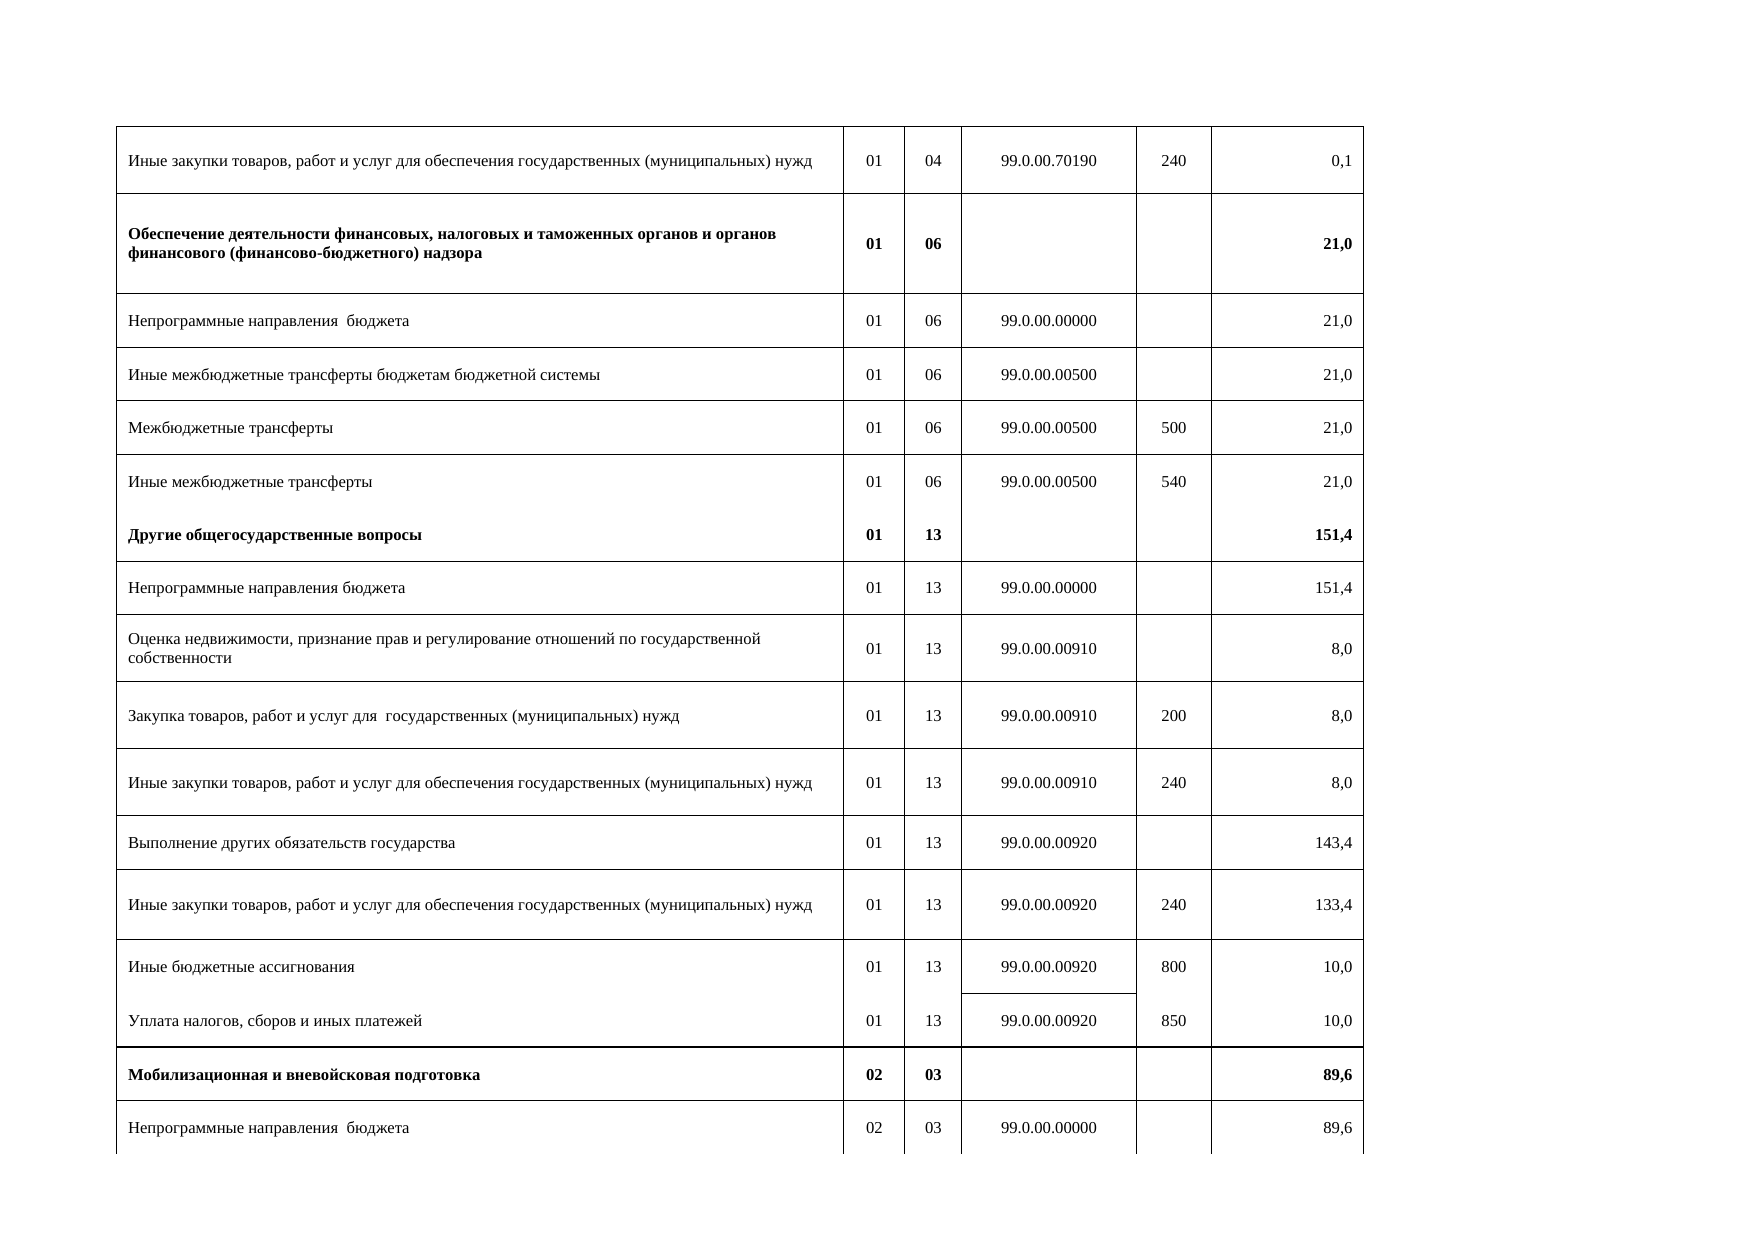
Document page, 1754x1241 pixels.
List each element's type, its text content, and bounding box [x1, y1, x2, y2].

table_cell [962, 508, 1136, 561]
table_cell Непрограммные направления бюджета [117, 562, 843, 614]
table_cell Непрограммные направления бюджета [117, 1101, 843, 1154]
table_cell 21,0 [1212, 294, 1363, 347]
table_cell 01 [844, 993, 904, 1046]
table_cell 21,0 [1212, 348, 1363, 400]
table_cell 06 [905, 455, 961, 508]
table_cell 89,6 [1212, 1048, 1363, 1100]
table_cell 04 [905, 127, 961, 193]
table_cell 240 [1137, 127, 1211, 193]
table_cell 01 [844, 127, 904, 193]
table_cell 01 [844, 194, 904, 293]
table_cell [1137, 194, 1211, 293]
table_cell 01 [844, 455, 904, 508]
table_cell 0,1 [1212, 127, 1363, 193]
table_cell Оценка недвижимости, признание прав и регулирование отношений по государственной собственности [117, 615, 843, 681]
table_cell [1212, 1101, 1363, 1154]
table_cell Иные межбюджетные трансферты [117, 455, 843, 508]
table_cell 240 [1137, 870, 1211, 939]
table_cell 01 [844, 294, 904, 347]
table_cell 99.0.00.00920 [962, 870, 1136, 939]
table_cell [962, 1048, 1136, 1100]
table_cell Иные закупки товаров, работ и услуг для обеспечения государственных (муниципальных) нужд [117, 127, 843, 193]
table_cell Мобилизационная и вневойсковая подготовка [117, 1048, 843, 1100]
table_cell 540 [1137, 455, 1211, 508]
table_cell 02 [844, 1101, 904, 1154]
table_cell [1137, 508, 1211, 561]
table_cell 99.0.00.00500 [962, 455, 1136, 508]
table_cell 21,0 [1212, 455, 1363, 508]
table_cell 01 [844, 562, 904, 614]
table_cell Уплата налогов, сборов и иных платежей [117, 993, 843, 1046]
table_cell [962, 194, 1136, 293]
table_cell 01 [844, 940, 904, 993]
table_cell Межбюджетные трансферты [117, 401, 843, 454]
table_cell [1137, 562, 1211, 614]
table_cell Закупка товаров, работ и услуг для государственных (муниципальных) нужд [117, 682, 843, 748]
table_cell 21,0 [1212, 401, 1363, 454]
table_cell 99.0.00.00920 [962, 940, 1136, 993]
table_cell 8,0 [1212, 615, 1363, 681]
table_cell 02 [844, 1048, 904, 1100]
table_cell 10,0 [1212, 940, 1363, 993]
table_cell 8,0 [1212, 682, 1363, 748]
table_cell 01 [844, 508, 904, 561]
table_cell 13 [905, 682, 961, 748]
table_cell 06 [905, 194, 961, 293]
table_cell [1137, 1048, 1211, 1100]
table_cell 240 [1137, 749, 1211, 815]
table_cell Выполнение других обязательств государства [117, 816, 843, 869]
table_cell 850 [1137, 993, 1211, 1046]
table_cell 99.0.00.00920 [962, 816, 1136, 869]
table_cell [1137, 294, 1211, 347]
table_cell 03 [905, 1048, 961, 1100]
table_cell Иные межбюджетные трансферты бюджетам бюджетной системы [117, 348, 843, 400]
table_cell Иные бюджетные ассигнования [117, 940, 843, 993]
table_cell 13 [905, 615, 961, 681]
table_cell 13 [905, 816, 961, 869]
table_cell Непрограммные направления бюджета [117, 294, 843, 347]
table_cell 03 [905, 1101, 961, 1154]
table_cell 13 [905, 870, 961, 939]
table_cell 143,4 [1212, 816, 1363, 869]
table_cell 06 [905, 294, 961, 347]
table_cell 99.0.00.00000 [962, 562, 1136, 614]
table_cell 99.0.00.00910 [962, 615, 1136, 681]
table_cell 99.0.00.00910 [962, 749, 1136, 815]
table_cell 99.0.00.00910 [962, 682, 1136, 748]
table_cell 99.0.00.00500 [962, 348, 1136, 400]
table_cell 13 [905, 940, 961, 993]
table_cell 133,4 [1212, 870, 1363, 939]
table_cell Обеспечение деятельности финансовых, налоговых и таможенных органов и органов финансового (финансово-бюджетного) надзора [117, 194, 843, 293]
table_cell 13 [905, 993, 961, 1046]
table_cell 800 [1137, 940, 1211, 993]
table_cell [1137, 615, 1211, 681]
table_cell Другие общегосударственные вопросы [117, 508, 843, 561]
table_cell 500 [1137, 401, 1211, 454]
table_cell 21,0 [1212, 194, 1363, 293]
table_cell Иные закупки товаров, работ и услуг для обеспечения государственных (муниципальных) нужд [117, 749, 843, 815]
table_cell 01 [844, 348, 904, 400]
table_cell 13 [905, 562, 961, 614]
table_cell 99.0.00.00500 [962, 401, 1136, 454]
table_cell 06 [905, 348, 961, 400]
table_cell [1137, 816, 1211, 869]
table_cell 13 [905, 749, 961, 815]
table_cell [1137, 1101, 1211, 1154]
table_cell 01 [844, 870, 904, 939]
table_cell 01 [844, 816, 904, 869]
table_cell 01 [844, 615, 904, 681]
table_cell 99.0.00.00920 [962, 994, 1136, 1046]
table_cell 99.0.00.70190 [962, 127, 1136, 193]
table_cell 8,0 [1212, 749, 1363, 815]
table_cell 10,0 [1212, 993, 1363, 1046]
table_cell [1137, 348, 1211, 400]
table_cell 01 [844, 401, 904, 454]
table_cell 06 [905, 401, 961, 454]
table_cell 200 [1137, 682, 1211, 748]
table_cell 13 [905, 508, 961, 561]
table_cell 01 [844, 682, 904, 748]
table_cell 151,4 [1212, 508, 1363, 561]
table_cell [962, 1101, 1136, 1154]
table_cell Иные закупки товаров, работ и услуг для обеспечения государственных (муниципальных) нужд [117, 870, 843, 939]
table_cell 99.0.00.00000 [962, 294, 1136, 347]
table_cell 151,4 [1212, 562, 1363, 614]
table_cell 01 [844, 749, 904, 815]
